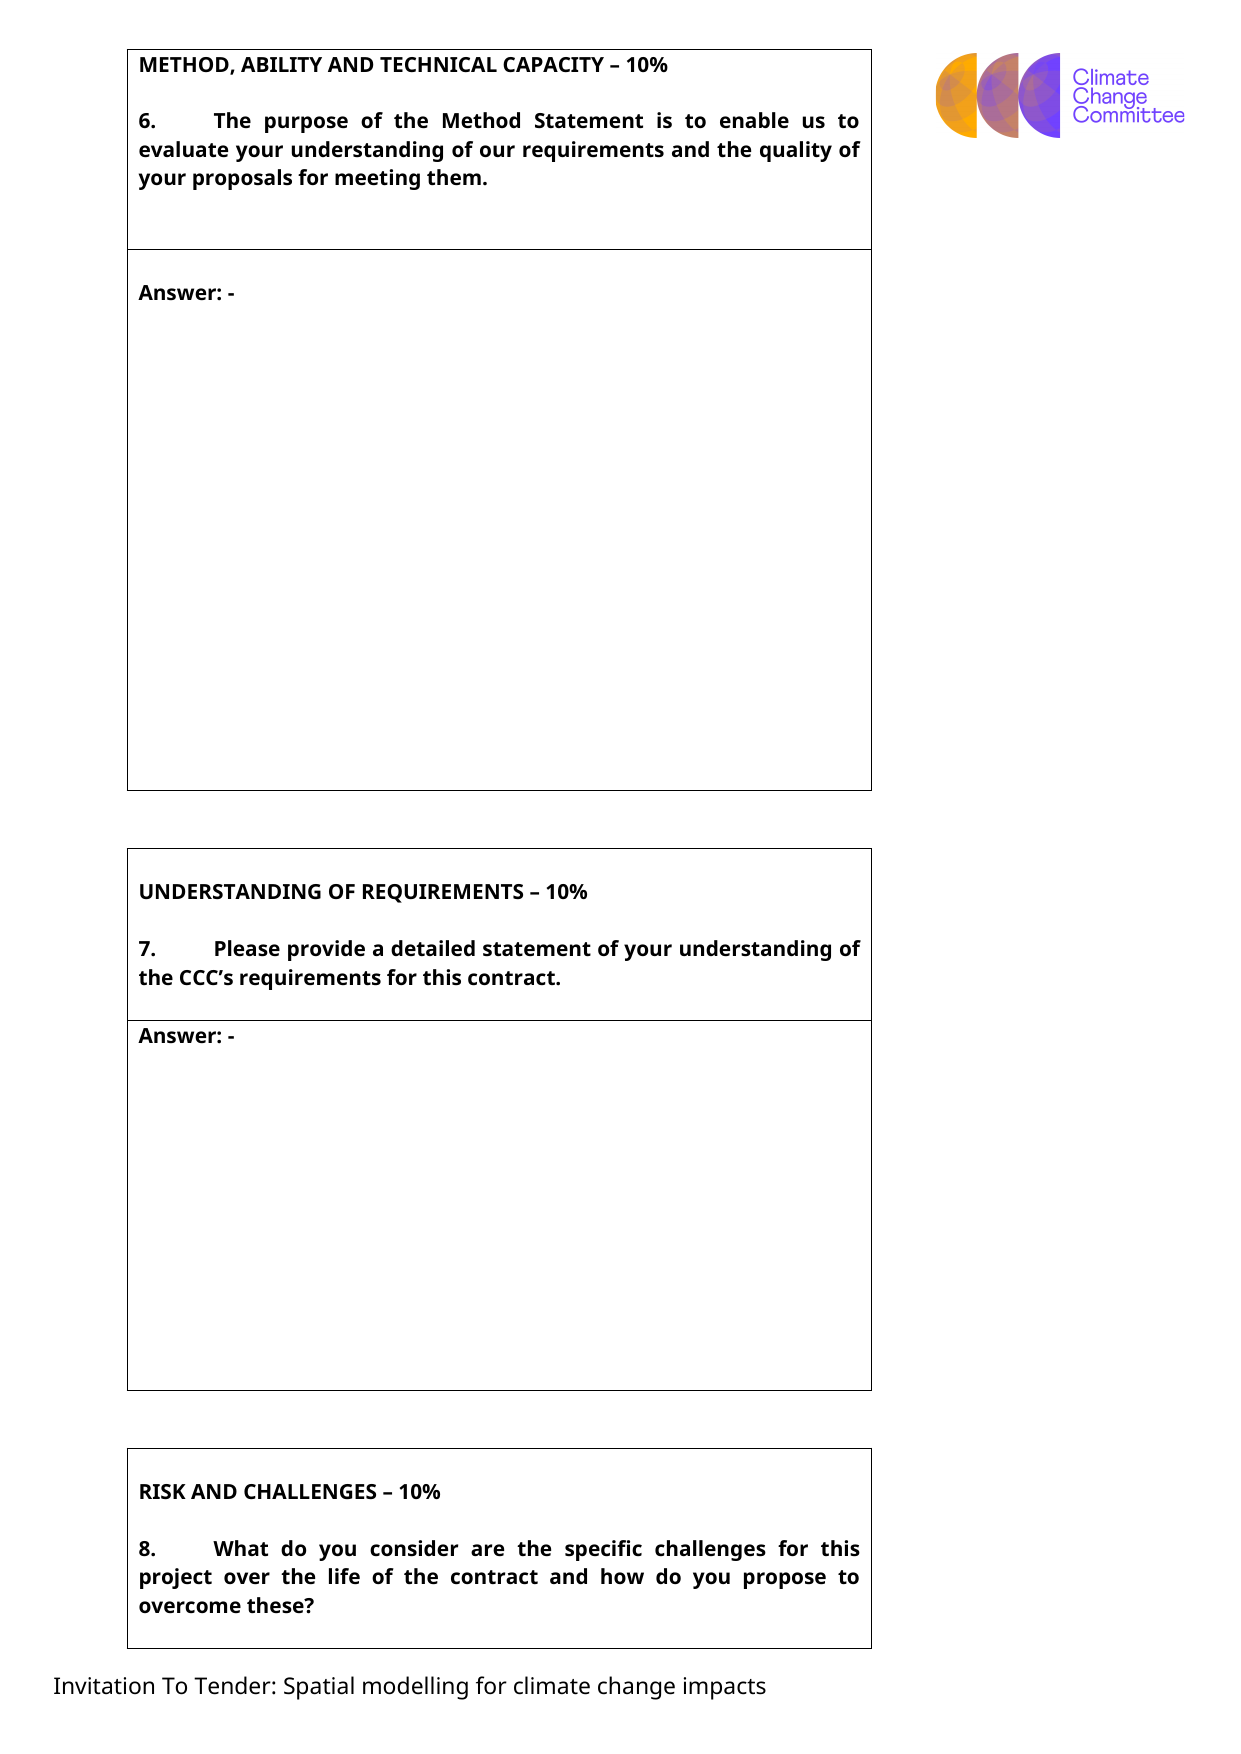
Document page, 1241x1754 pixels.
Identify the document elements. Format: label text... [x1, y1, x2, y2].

table_header RISK AND CHALLENGES – 10% 8. What do you consider are the specific challenges for this project over the life of the contract and how do you propose to overcome these? [128, 1449, 871, 1648]
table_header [128, 50, 871, 249]
table_cell Answer: - [128, 1021, 871, 1389]
table_header UNDERSTANDING OF REQUIREMENTS – 10% 7. Please provide a detailed statement of your understanding of the CCC’s requirements for this contract. [128, 849, 871, 1020]
table_cell Answer: - [128, 250, 871, 790]
picture [935, 53, 1185, 138]
